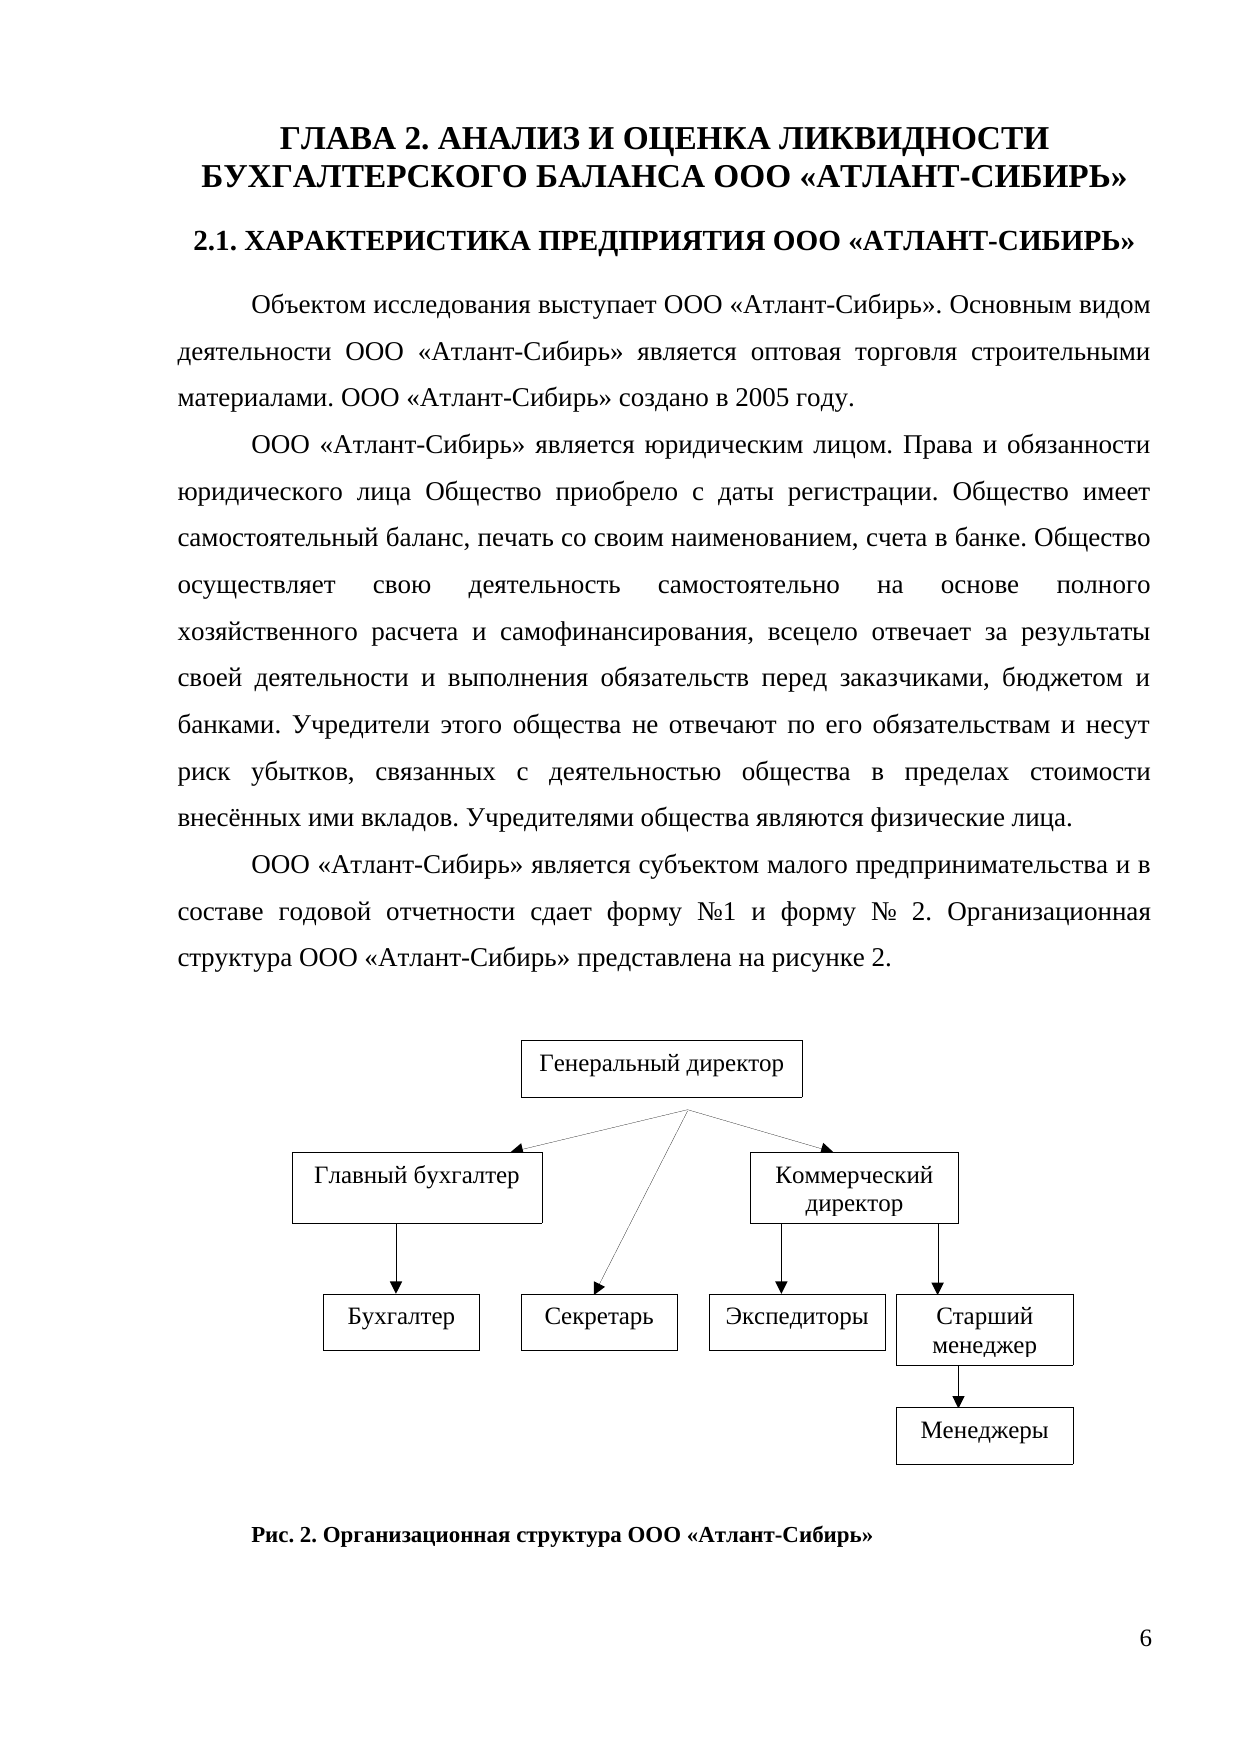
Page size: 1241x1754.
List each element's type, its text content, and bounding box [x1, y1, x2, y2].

subtitle 2.1. ХАРАКТЕРИСТИКА ПРЕДПРИЯТИЯ ООО «АТЛАНТ-СИБИРЬ» [177, 223, 1152, 257]
text Рис. 2. Организационная структура ООО «Атлант-Сибирь» [177, 1521, 1152, 1548]
text Объектом исследования выступает ООО «Атлант-Сибирь». Основным видом деятельности ООО «Атлант-Сибирь» является оптовая торговля строительными материалами. ООО «Атлант-Сибирь» создано в 2005 году. [177, 288, 1152, 413]
subtitle ГЛАВА 2. АНАЛИЗ И ОЦЕНКА ЛИКВИДНОСТИ БУХГАЛТЕРСКОГО БАЛАНСА ООО «АТЛАНТ-СИБИРЬ» [177, 118, 1152, 195]
text ООО «Атлант-Сибирь» является юридическим лицом. Права и обязанности юридического лица Общество приобрело с даты регистрации. Общество имеет самостоятельный баланс, печать со своим наименованием, счета в банке. Общество осуществляет свою деятельность самостоятельно на основе полного хозяйственного расчета и самофинансирования, всецело отвечает за результаты своей деятельности и выполнения обязательств перед заказчиками, бюджетом и банками. Учредители этого общества не отвечают по его обязательствам и несут риск убытков, связанных с деятельностью общества в пределах стоимости внесённых ими вкладов. Учредителями общества являются физические лица. [177, 428, 1152, 833]
text ООО «Атлант-Сибирь» является субъектом малого предпринимательства и в составе годовой отчетности сдает форму №1 и форму № 2. Организационная структура ООО «Атлант-Сибирь» представлена на рисунке 2. [177, 848, 1152, 973]
